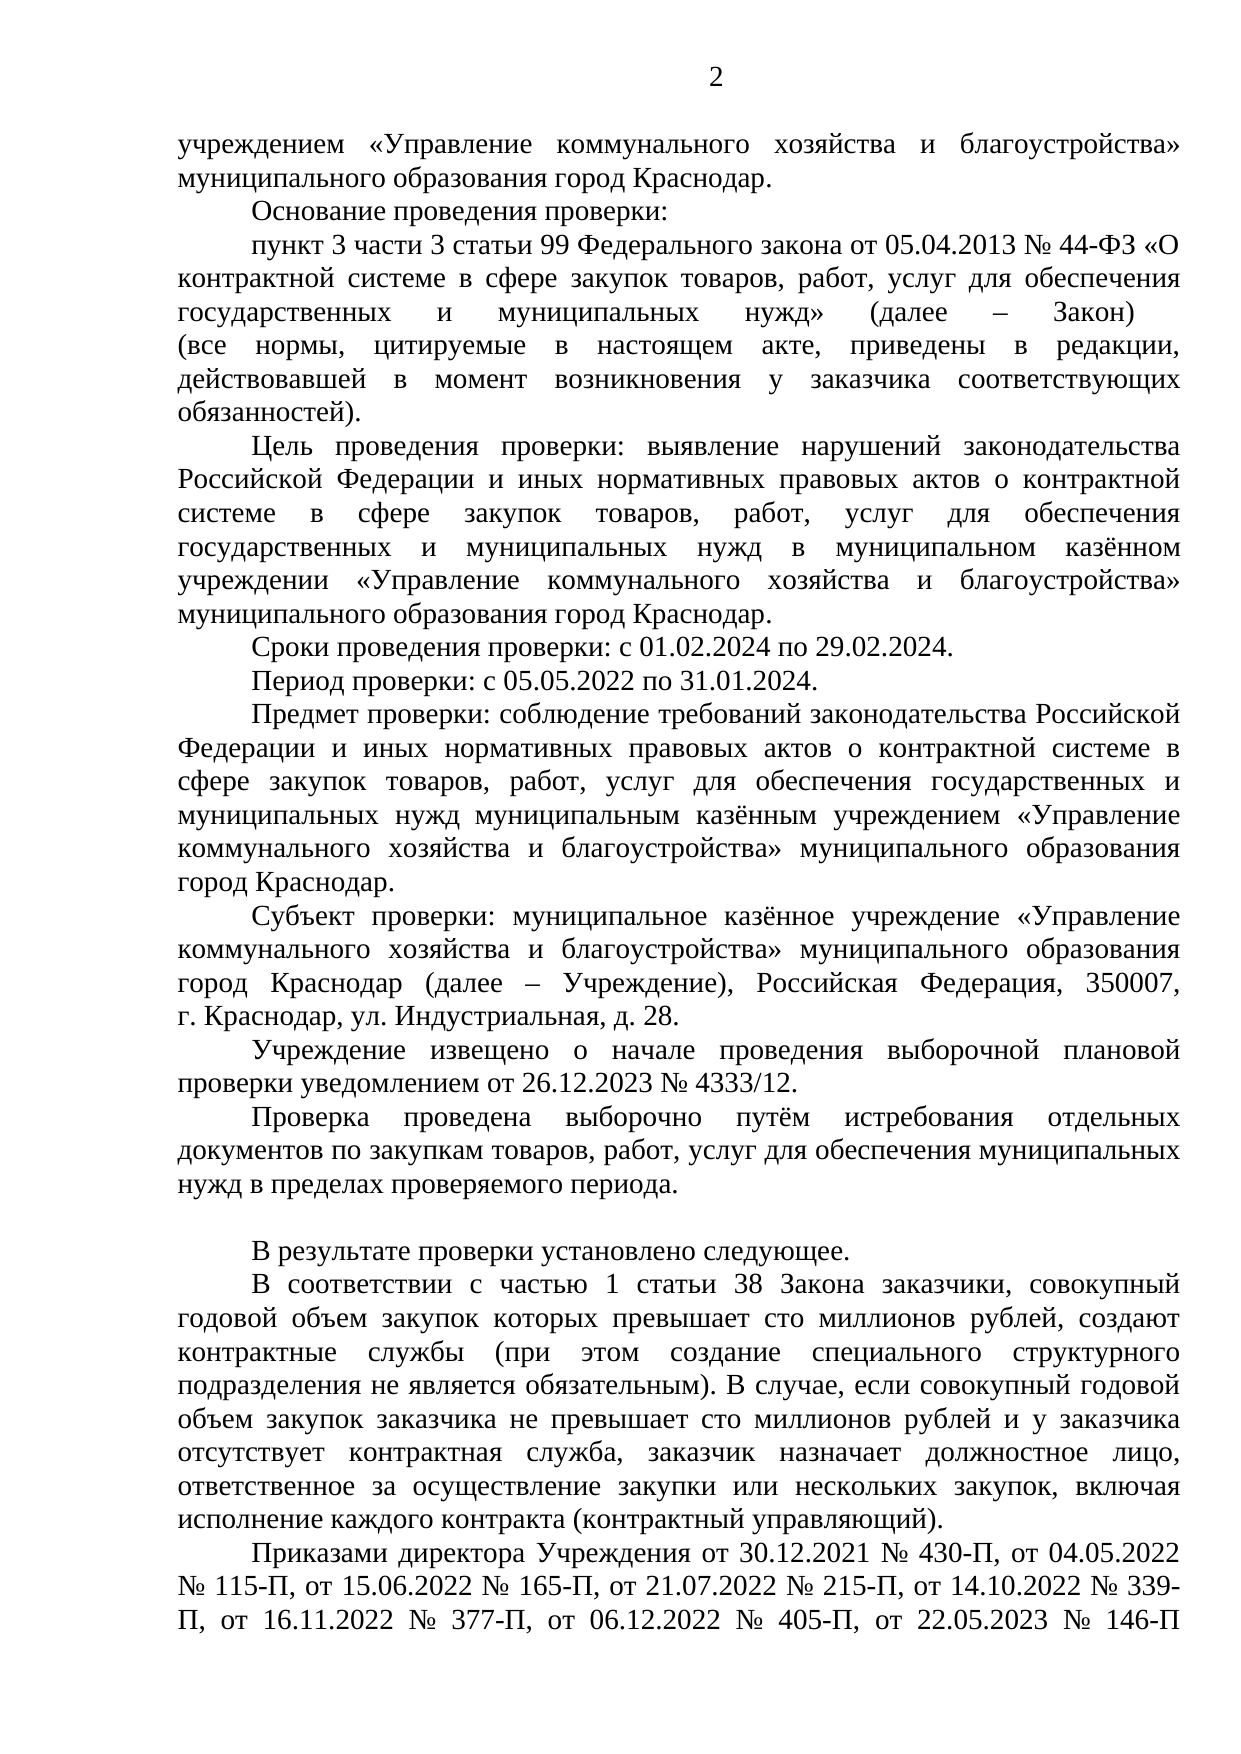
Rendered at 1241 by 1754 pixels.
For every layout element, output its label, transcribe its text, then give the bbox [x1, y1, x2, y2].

text Предмет проверки: соблюдение требований законодательства Российской Федерации и иных нормативных правовых актов о контрактной системе в сфере закупок товаров, работ, услуг для обеспечения государственных и муниципальных нужд муниципальным казённым учреждением «Управление коммунального хозяйства и благоустройства» муниципального образования город Краснодар. [177, 696, 1181, 898]
text В соответствии с частью 1 статьи 38 Закона заказчики, совокупный годовой объем закупок которых превышает сто миллионов рублей, создают контрактные службы (при этом создание специального структурного подразделения не является обязательным). В случае, если совокупный годовой объем закупок заказчика не превышает сто миллионов рублей и у заказчика отсутствует контрактная служба, заказчик назначает должностное лицо, ответственное за осуществление закупки или нескольких закупок, включая исполнение каждого контракта (контрактный управляющий). [177, 1267, 1181, 1535]
text Основание проведения проверки: [177, 193, 1181, 227]
text Учреждение извещено о начале проведения выборочной плановой проверки уведомлением от 26.12.2023 № 4333/12. [177, 1032, 1181, 1099]
text Сроки проведения проверки: с 01.02.2024 по 29.02.2024. [177, 629, 1181, 663]
text пункт 3 части 3 статьи 99 Федерального закона от 05.04.2013 № 44-ФЗ «О контрактной системе в сфере закупок товаров, работ, услуг для обеспечения государственных и муниципальных нужд» (далее – Закон) (все нормы, цитируемые в настоящем акте, приведены в редакции, действовавшей в момент возникновения у заказчика соответствующих обязанностей). [177, 227, 1181, 428]
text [177, 126, 1181, 193]
text В результате проверки установлено следующее. [177, 1233, 1181, 1267]
text Субъект проверки: муниципальное казённое учреждение «Управление коммунального хозяйства и благоустройства» муниципального образования город Краснодар (далее – Учреждение), Российская Федерация, 350007, г. Краснодар, ул. Индустриальная, д. 28. [177, 898, 1181, 1032]
text Проверка проведена выборочно путём истребования отдельных документов по закупкам товаров, работ, услуг для обеспечения муниципальных нужд в пределах проверяемого периода. [177, 1099, 1181, 1199]
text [177, 1535, 1181, 1636]
text Период проверки: с 05.05.2022 по 31.01.2024. [177, 663, 1181, 696]
text Цель проведения проверки: выявление нарушений законодательства Российской Федерации и иных нормативных правовых актов о контрактной системе в сфере закупок товаров, работ, услуг для обеспечения государственных и муниципальных нужд в муниципальном казённом учреждении «Управление коммунального хозяйства и благоустройства» муниципального образования город Краснодар. [177, 428, 1181, 629]
